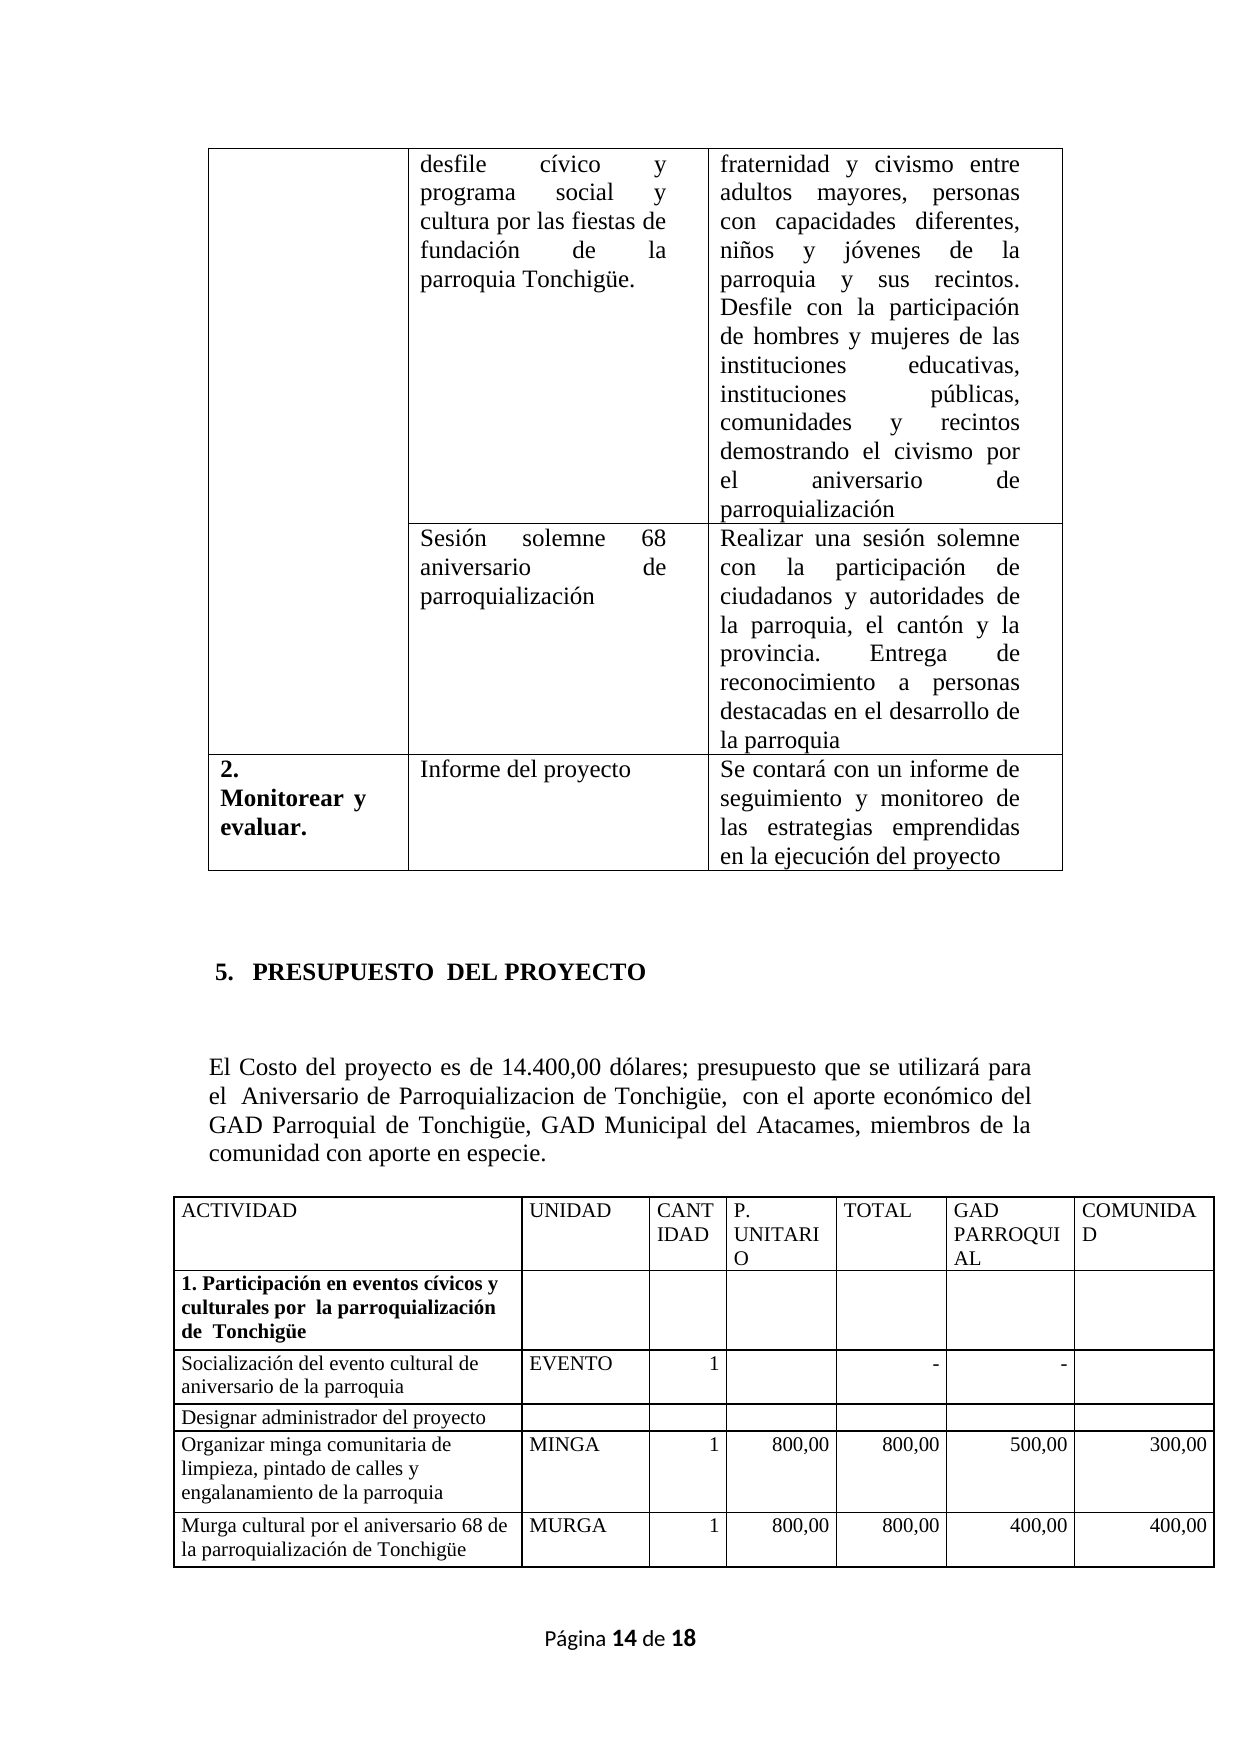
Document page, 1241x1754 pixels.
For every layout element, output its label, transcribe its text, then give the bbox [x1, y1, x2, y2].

table_cell MURGA [523, 1513, 649, 1566]
table_cell [650, 1271, 726, 1349]
table_cell [837, 1271, 946, 1349]
table_cell EVENTO [523, 1351, 649, 1403]
table_cell Sesión solemne 68 aniversario de parroquialización [409, 524, 708, 753]
table_header CANTIDAD [650, 1198, 726, 1270]
table_header COMUNIDAD [1075, 1198, 1213, 1270]
table_cell [1075, 1405, 1213, 1430]
table_cell [947, 1271, 1074, 1349]
text El Costo del proyecto es de 14.400,00 dólares; presupuesto que se utilizará para el Aniversario de Parroquializacion de Tonchigüe, con el aporte económico del GAD Parroquial de Tonchigüe, GAD Municipal del Atacames, miembros de la comunidad con aporte en especie. [208, 1052, 1032, 1167]
table_cell 2. Monitorear y evaluar. [209, 755, 408, 869]
table_cell Murga cultural por el aniversario 68 de la parroquialización de Tonchigüe [175, 1513, 521, 1566]
table_cell MINGA [523, 1432, 649, 1512]
table_cell 800,00 [837, 1513, 946, 1566]
table_cell [727, 1405, 836, 1430]
table_cell Participación en el desfile cívico y programa social y cultura por las fiestas de fundación de la parroquia Tonchigüe. [409, 149, 708, 522]
table_cell 800,00 [837, 1432, 946, 1512]
table_cell 400,00 [1075, 1513, 1213, 1566]
table_cell - [947, 1351, 1074, 1403]
table_cell Socialización del evento cultural de aniversario de la parroquia [175, 1351, 521, 1403]
table_cell Informe del proyecto [409, 755, 708, 869]
table_header ACTIVIDAD [175, 1198, 521, 1270]
table_cell [947, 1405, 1074, 1430]
table_cell 500,00 [947, 1432, 1074, 1512]
table_header TOTAL [837, 1198, 946, 1270]
table_cell Designar administrador del proyecto [175, 1405, 521, 1430]
table_cell 1 [650, 1513, 726, 1566]
table_cell 800,00 [727, 1432, 836, 1512]
table_cell 1. Participación en eventos cívicos y culturales por la parroquialización de Tonchigüe [175, 1271, 521, 1349]
table_cell [523, 1271, 649, 1349]
list PRESUPUESTO DEL PROYECTO [215, 957, 1063, 986]
table_cell [727, 1271, 836, 1349]
table_cell Se contará con un informe de seguimiento y monitoreo de las estrategias emprendidas en la ejecución del proyecto [709, 755, 1062, 869]
table_cell [523, 1405, 649, 1430]
table_header P. UNITARIO [727, 1198, 836, 1270]
table_header UNIDAD [523, 1198, 649, 1270]
table_cell - [837, 1351, 946, 1403]
table_cell Organizar minga comunitaria de limpieza, pintado de calles y engalanamiento de la parroquia [175, 1432, 521, 1512]
table_cell [837, 1405, 946, 1430]
table_cell 400,00 [947, 1513, 1074, 1566]
table_cell [1075, 1351, 1213, 1403]
table_header GAD PARROQUIAL [947, 1198, 1074, 1270]
table_cell Realizar una sesión solemne con la participación de ciudadanos y autoridades de la parroquia, el cantón y la provincia. Entrega de reconocimiento a personas destacadas en el desarrollo de la parroquia [709, 524, 1062, 753]
table_cell [727, 1351, 836, 1403]
table_cell 1 [650, 1351, 726, 1403]
table_cell 300,00 [1075, 1432, 1213, 1512]
table_cell [1075, 1271, 1213, 1349]
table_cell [709, 149, 1062, 522]
table_cell [650, 1405, 726, 1430]
table_cell 800,00 [727, 1513, 836, 1566]
table_cell 1 [650, 1432, 726, 1512]
